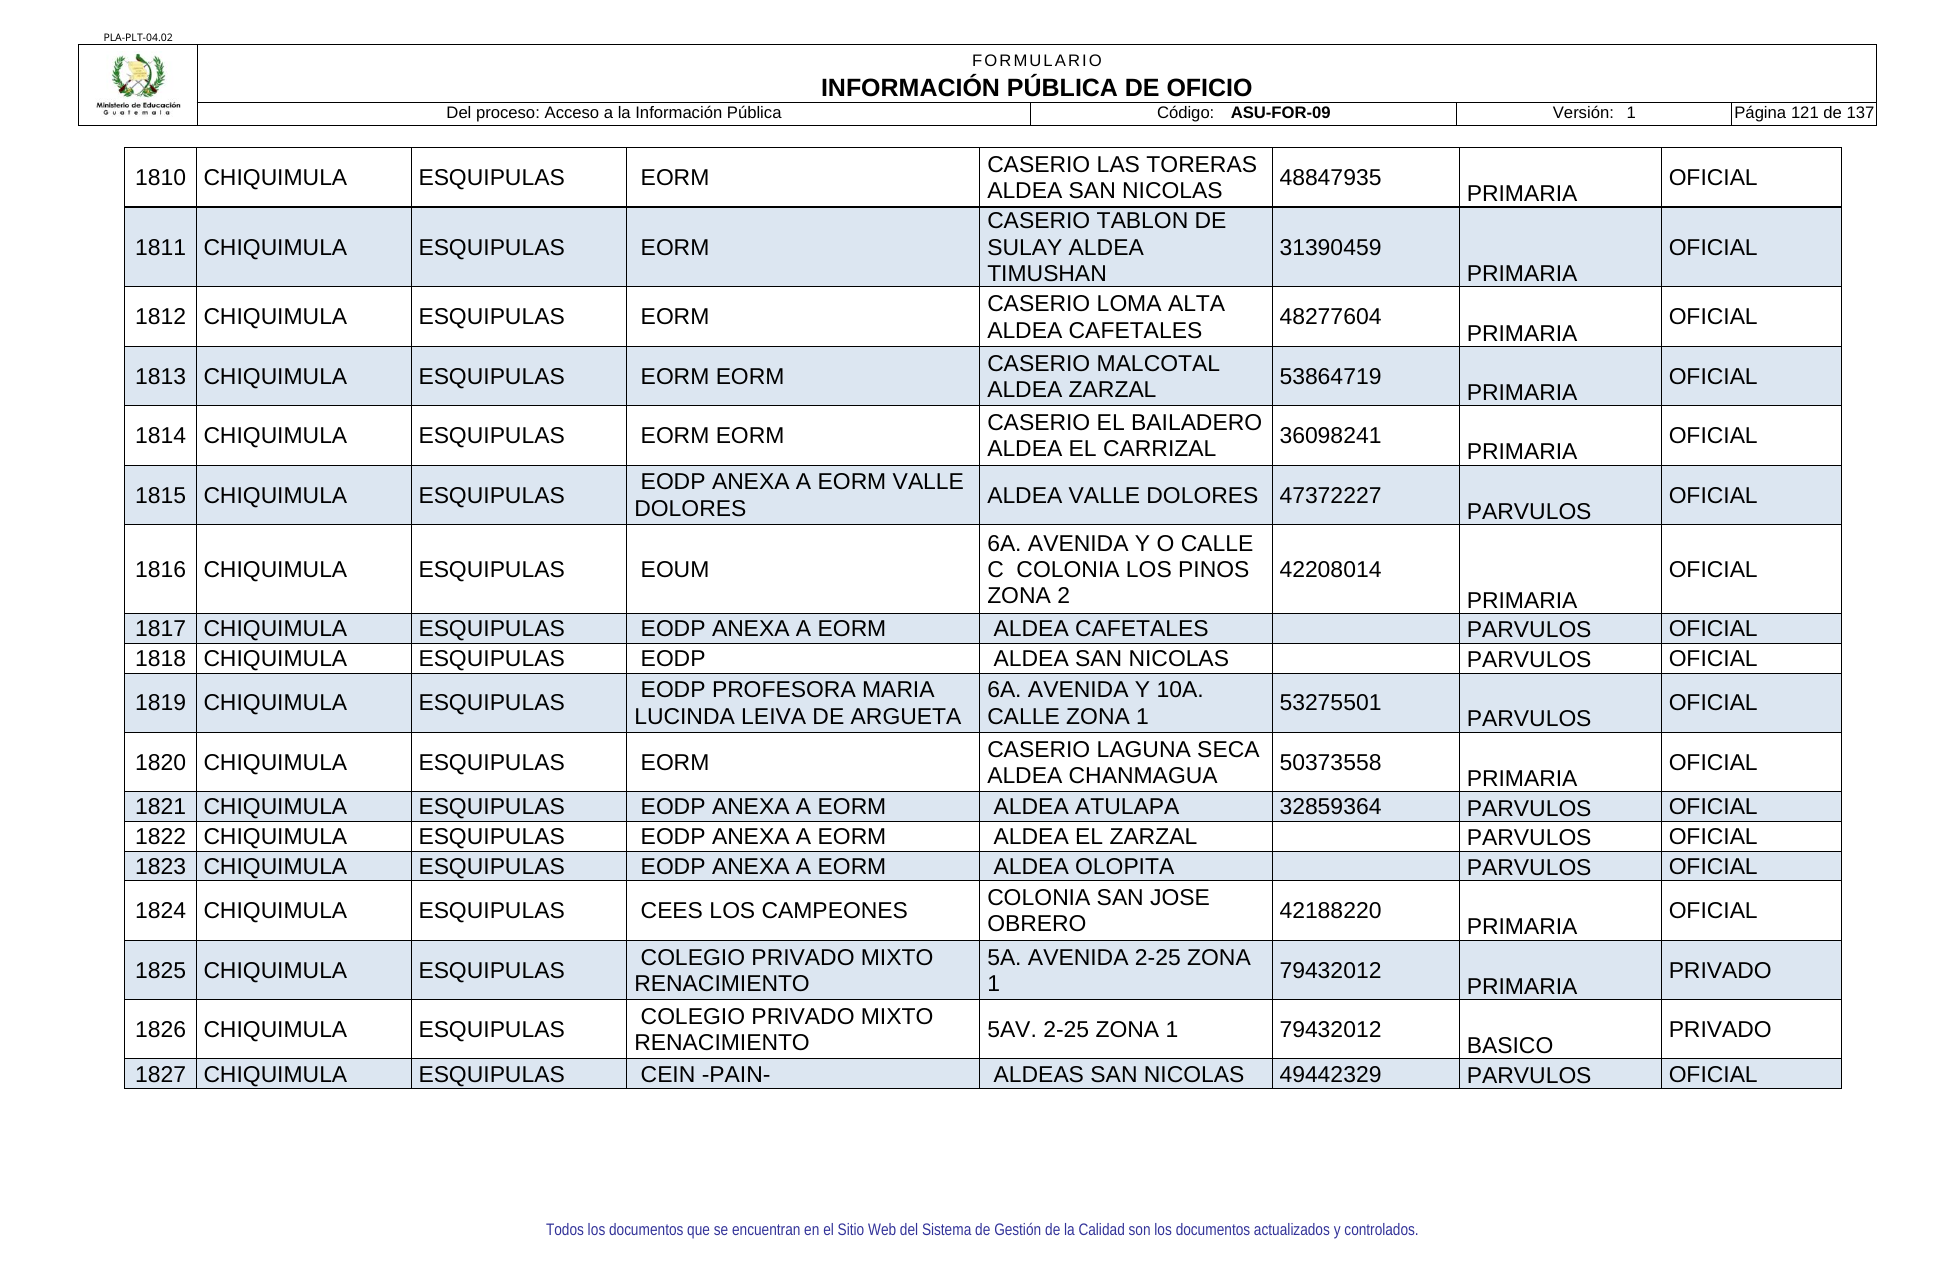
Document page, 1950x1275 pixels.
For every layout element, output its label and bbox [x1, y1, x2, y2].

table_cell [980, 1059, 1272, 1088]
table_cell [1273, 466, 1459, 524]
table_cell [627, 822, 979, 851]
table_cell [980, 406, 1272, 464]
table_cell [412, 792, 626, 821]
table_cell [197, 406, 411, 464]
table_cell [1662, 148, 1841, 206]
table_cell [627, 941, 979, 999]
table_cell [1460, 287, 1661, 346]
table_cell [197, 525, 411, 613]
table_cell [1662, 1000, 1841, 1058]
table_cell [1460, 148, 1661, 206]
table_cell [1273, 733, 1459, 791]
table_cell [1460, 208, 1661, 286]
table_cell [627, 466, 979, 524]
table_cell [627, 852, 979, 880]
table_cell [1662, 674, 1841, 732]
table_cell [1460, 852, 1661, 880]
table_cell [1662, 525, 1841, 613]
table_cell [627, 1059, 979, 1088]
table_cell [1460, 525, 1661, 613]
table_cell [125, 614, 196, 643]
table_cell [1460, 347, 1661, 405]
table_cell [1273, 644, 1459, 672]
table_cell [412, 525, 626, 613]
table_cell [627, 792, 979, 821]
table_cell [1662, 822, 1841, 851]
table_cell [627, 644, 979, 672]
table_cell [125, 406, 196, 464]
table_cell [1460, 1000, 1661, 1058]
picture [95, 51, 181, 117]
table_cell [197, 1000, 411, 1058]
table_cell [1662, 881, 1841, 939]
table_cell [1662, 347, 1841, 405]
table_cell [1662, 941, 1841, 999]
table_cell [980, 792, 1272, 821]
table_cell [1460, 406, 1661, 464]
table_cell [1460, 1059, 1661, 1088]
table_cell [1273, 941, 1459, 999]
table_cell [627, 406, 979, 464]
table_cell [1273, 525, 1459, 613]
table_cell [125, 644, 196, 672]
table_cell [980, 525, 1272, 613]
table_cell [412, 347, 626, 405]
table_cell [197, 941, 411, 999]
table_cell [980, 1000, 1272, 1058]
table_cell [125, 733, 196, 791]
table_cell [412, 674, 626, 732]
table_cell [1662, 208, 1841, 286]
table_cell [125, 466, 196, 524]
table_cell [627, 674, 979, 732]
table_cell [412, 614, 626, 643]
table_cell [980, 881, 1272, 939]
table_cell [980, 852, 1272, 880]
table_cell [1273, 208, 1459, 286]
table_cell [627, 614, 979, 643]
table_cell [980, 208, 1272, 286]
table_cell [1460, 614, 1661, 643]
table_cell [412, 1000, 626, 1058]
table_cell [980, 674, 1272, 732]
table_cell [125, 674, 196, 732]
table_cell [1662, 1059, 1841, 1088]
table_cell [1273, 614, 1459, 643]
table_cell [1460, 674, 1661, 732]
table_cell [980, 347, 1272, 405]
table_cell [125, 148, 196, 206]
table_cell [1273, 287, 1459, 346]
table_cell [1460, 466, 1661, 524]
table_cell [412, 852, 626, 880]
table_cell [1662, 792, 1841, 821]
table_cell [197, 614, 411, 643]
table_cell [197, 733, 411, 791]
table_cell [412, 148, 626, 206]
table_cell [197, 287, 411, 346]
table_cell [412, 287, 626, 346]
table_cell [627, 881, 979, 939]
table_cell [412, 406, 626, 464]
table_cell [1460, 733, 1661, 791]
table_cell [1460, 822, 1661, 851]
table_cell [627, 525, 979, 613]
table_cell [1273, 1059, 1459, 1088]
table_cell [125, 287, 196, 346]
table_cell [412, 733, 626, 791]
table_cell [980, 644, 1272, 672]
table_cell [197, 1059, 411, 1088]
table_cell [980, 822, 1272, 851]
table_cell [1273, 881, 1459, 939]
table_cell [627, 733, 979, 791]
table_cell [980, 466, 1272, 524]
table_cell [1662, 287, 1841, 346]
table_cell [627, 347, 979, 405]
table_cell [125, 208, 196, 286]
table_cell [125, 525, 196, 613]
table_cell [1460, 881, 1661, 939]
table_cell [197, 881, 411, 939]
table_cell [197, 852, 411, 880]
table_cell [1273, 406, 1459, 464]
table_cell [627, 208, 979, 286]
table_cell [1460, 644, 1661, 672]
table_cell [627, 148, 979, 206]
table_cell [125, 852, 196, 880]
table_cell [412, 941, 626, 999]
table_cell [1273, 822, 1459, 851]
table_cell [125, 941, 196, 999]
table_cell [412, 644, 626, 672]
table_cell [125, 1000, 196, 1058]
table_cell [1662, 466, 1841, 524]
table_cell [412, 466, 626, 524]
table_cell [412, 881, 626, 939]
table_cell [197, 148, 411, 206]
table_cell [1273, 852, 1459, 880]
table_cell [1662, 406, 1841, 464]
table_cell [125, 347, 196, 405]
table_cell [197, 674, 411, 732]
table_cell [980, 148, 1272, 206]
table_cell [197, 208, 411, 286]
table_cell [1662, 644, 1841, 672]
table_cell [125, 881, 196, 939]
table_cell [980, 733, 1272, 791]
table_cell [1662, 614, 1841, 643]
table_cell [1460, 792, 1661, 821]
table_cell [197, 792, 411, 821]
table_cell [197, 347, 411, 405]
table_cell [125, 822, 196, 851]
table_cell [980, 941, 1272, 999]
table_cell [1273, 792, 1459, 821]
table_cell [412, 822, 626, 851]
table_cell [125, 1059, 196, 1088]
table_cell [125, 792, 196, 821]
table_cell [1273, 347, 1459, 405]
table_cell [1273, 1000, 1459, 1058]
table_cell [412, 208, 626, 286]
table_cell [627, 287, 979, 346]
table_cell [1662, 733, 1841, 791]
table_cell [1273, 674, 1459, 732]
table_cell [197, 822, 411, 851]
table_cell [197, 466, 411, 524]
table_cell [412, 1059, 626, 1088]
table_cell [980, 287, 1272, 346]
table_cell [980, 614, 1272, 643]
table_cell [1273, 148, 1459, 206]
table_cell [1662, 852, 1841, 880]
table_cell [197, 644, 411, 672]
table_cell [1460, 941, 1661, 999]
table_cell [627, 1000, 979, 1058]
